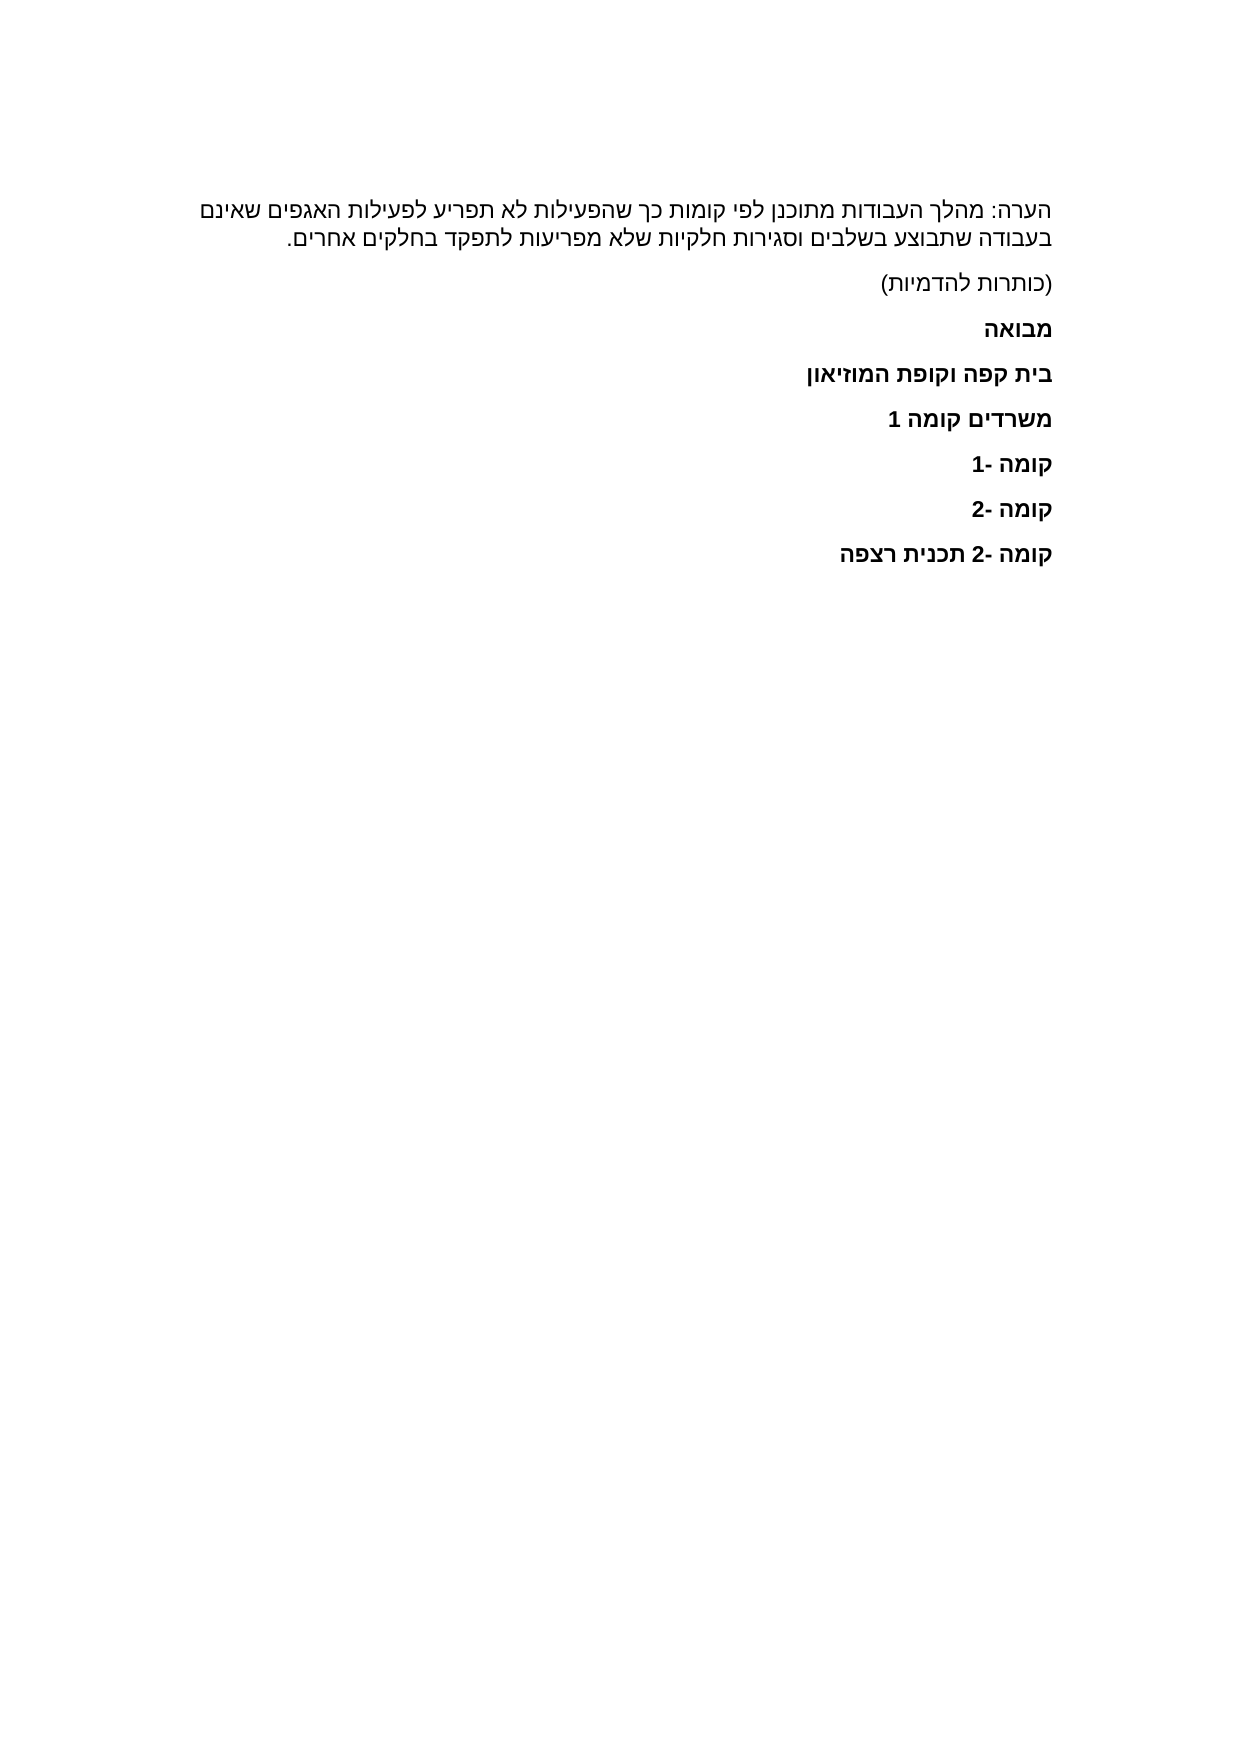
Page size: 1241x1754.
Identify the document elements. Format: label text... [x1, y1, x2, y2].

text מבואה [187, 316, 1053, 342]
text משרדים קומה 1 [187, 406, 1053, 432]
text בית קפה וקופת המוזיאון [187, 361, 1053, 387]
text קומה -2 תכנית רצפה [187, 541, 1053, 567]
text (כותרות להדמיות) [187, 270, 1053, 297]
text הערה: מהלך העבודות מתוכנן לפי קומות כך שהפעילות לא תפריע לפעילות האגפים שאינם בעבודה שתבוצע בשלבים וסגירות חלקיות שלא מפריעות לתפקד בחלקים אחרים. [187, 197, 1053, 252]
text קומה -2 [187, 496, 1053, 522]
text קומה -1 [187, 451, 1053, 477]
